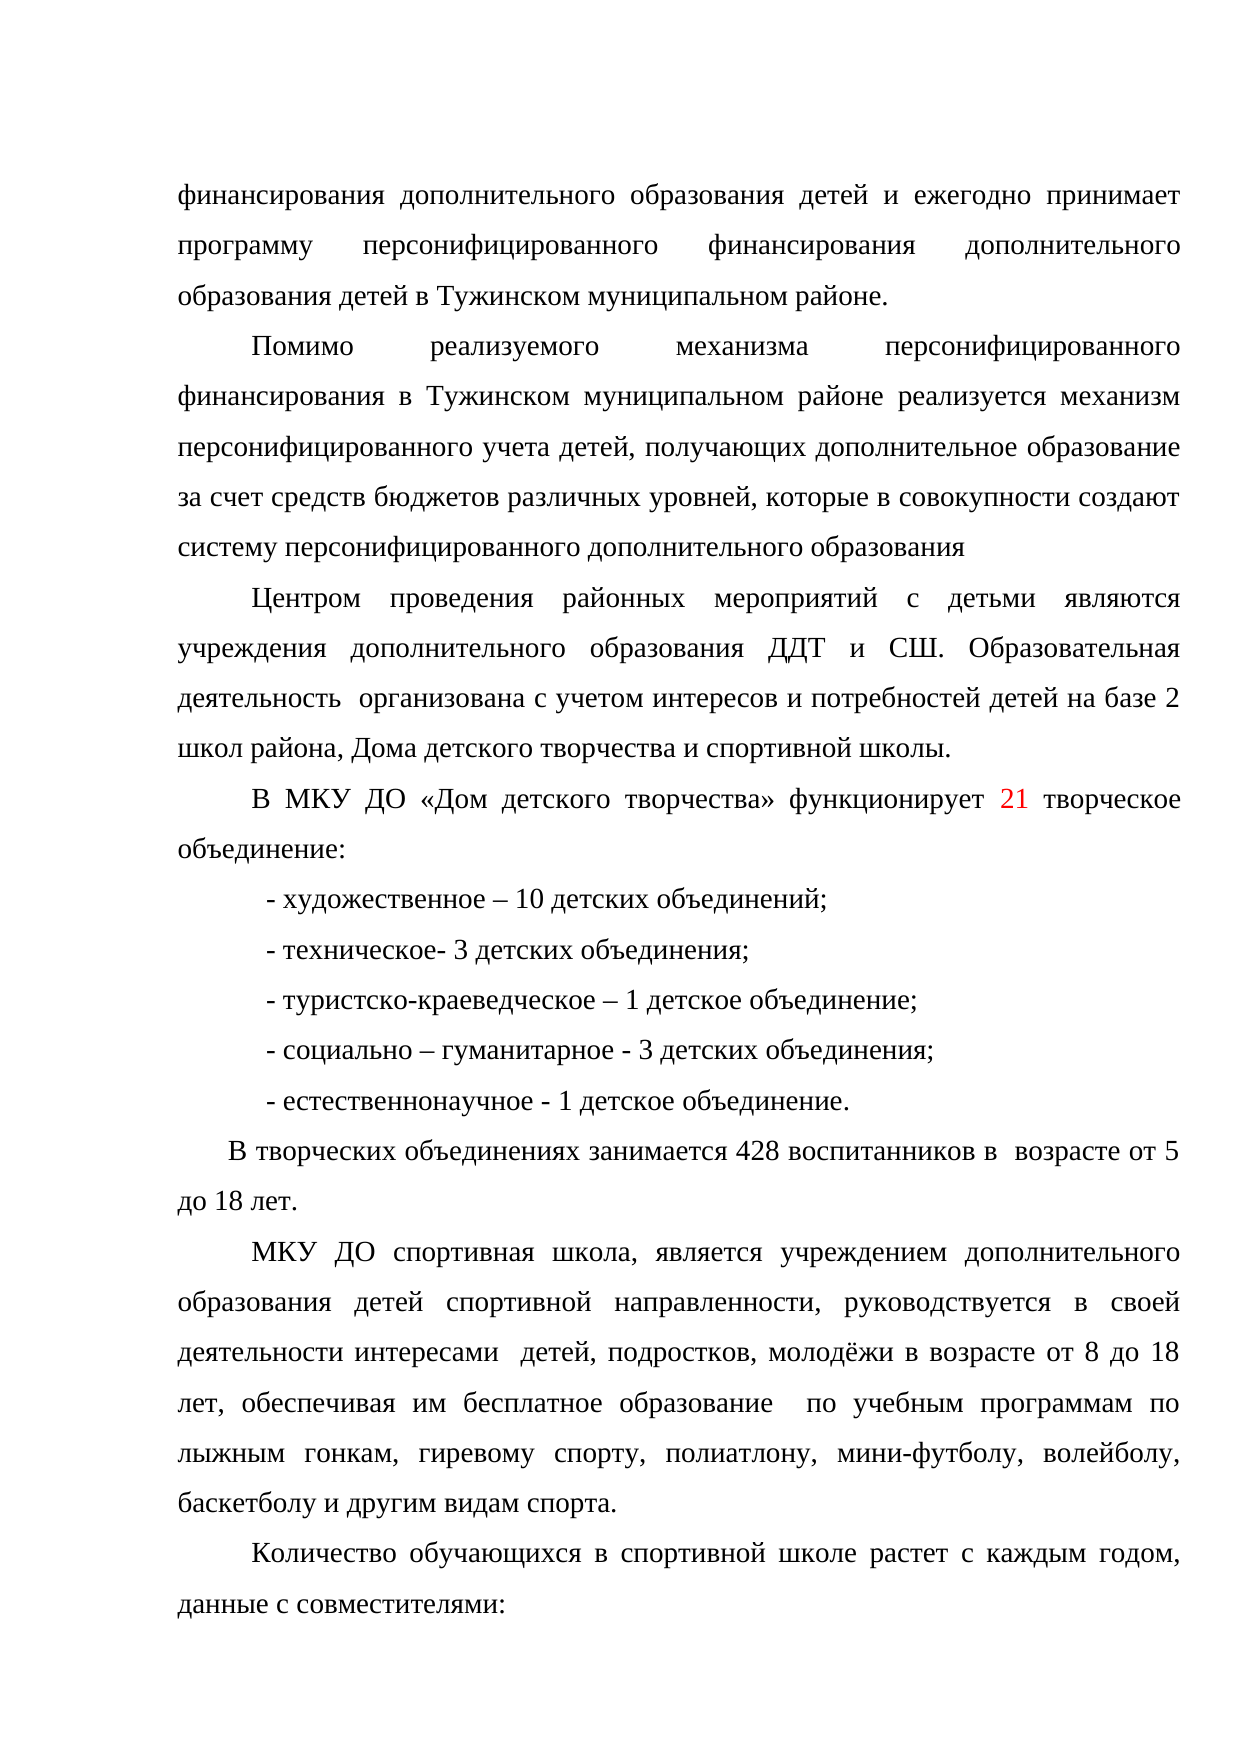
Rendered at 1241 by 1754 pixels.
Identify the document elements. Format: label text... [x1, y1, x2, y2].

text - техническое- 3 детских объединения; [177, 932, 1181, 965]
text - социально – гуманитарное - 3 детских объединения; [177, 1032, 1181, 1066]
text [177, 177, 1181, 311]
text Помимо реализуемого механизма персонифицированного финансирования в Тужинском муниципальном районе реализуется механизм персонифицированного учета детей, получающих дополнительное образование за счет средств бюджетов различных уровней, которые в совокупности создают систему персонифицированного дополнительного образования [177, 328, 1181, 563]
text - туристско-краеведческое – 1 детское объединение; [177, 982, 1181, 1016]
text Количество обучающихся в спортивной школе растет с каждым годом, данные с совместителями: [177, 1536, 1181, 1619]
text - художественное – 10 детских объединений; [177, 882, 1181, 915]
text МКУ ДО спортивная школа, является учреждением дополнительного образования детей спортивной направленности, руководствуется в своей деятельности интересами детей, подростков, молодёжи в возрасте от 8 до 18 лет, обеспечивая им бесплатное образование по учебным программам по лыжным гонкам, гиревому спорту, полиатлону, мини-футболу, волейболу, баскетболу и другим видам спорта. [177, 1234, 1181, 1519]
text В творческих объединениях занимается 428 воспитанников в возрасте от 5 до 18 лет. [177, 1133, 1181, 1217]
text В МКУ ДО «Дом детского творчества» функционирует 21 творческое объединение: [177, 781, 1181, 865]
text - естественнонаучное - 1 детское объединение. [177, 1083, 1181, 1116]
text Центром проведения районных мероприятий с детьми являются учреждения дополнительного образования ДДТ и СШ. Образовательная деятельность организована с учетом интересов и потребностей детей на базе 2 школ района, Дома детского творчества и спортивной школы. [177, 580, 1181, 764]
